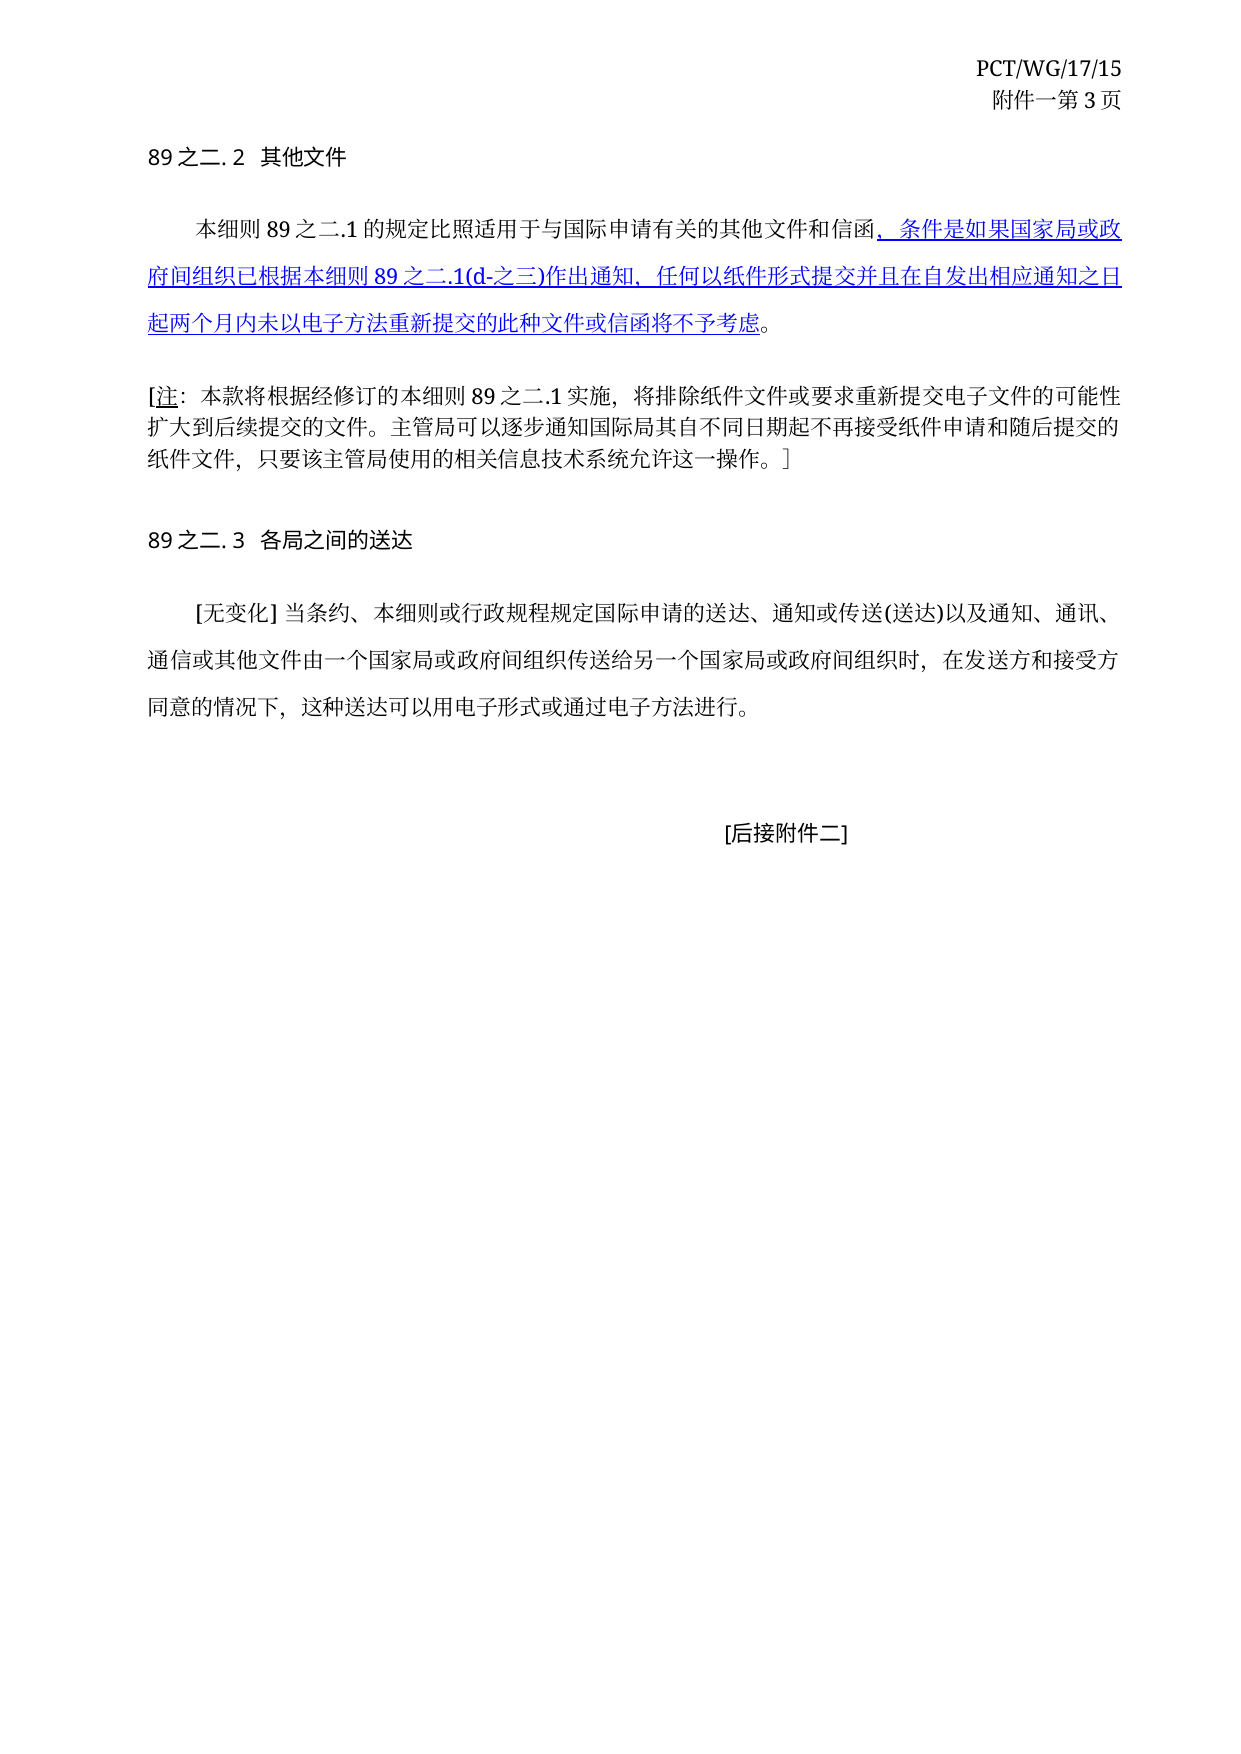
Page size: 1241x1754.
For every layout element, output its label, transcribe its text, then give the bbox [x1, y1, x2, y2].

text 本细则89之二.1的规定比照适用于与国际申请有关的其他文件和信函，条件是如果国家局或政府间组织已根据本细则89之二.1(d-之三)作出通知，任何以纸件形式提交并且在自发出相应通知之日起两个月内未以电子方法重新提交的此种文件或信函将不予考虑。 [148, 288, 1122, 338]
text [无变化] 当条约、本细则或行政规程规定国际申请的送达、通知或传送(送达)以及通知、通讯、通信或其他文件由一个国家局或政府间组织传送给另一个国家局或政府间组织时，在发送方和接受方同意的情况下，这种送达可以用电子形式或通过电子方法进行。 [148, 596, 1122, 722]
text [注：本款将根据经修订的本细则89之二.1实施，将排除纸件文件或要求重新提交电子文件的可能性扩大到后续提交的文件。主管局可以逐步通知国际局其自不同日期起不再接受纸件申请和随后提交的纸件文件，只要该主管局使用的相关信息技术系统允许这一操作。］ [148, 379, 1122, 473]
text 本细则89之二.1的规定比照适用于与国际申请有关的其他文件和信函，条件是如果国家局或政府间组织已根据本细则89之二.1(d-之三)作出通知，任何以纸件形式提交并且在自发出相应通知之日起两个月内未以电子方法重新提交的此种文件或信函将不予考虑。 [148, 212, 1122, 286]
text [后接附件二] [724, 813, 1122, 848]
text 89之二. 2 其他文件 [148, 139, 1122, 171]
text 89之二. 3 各局之间的送达 [148, 523, 1122, 555]
